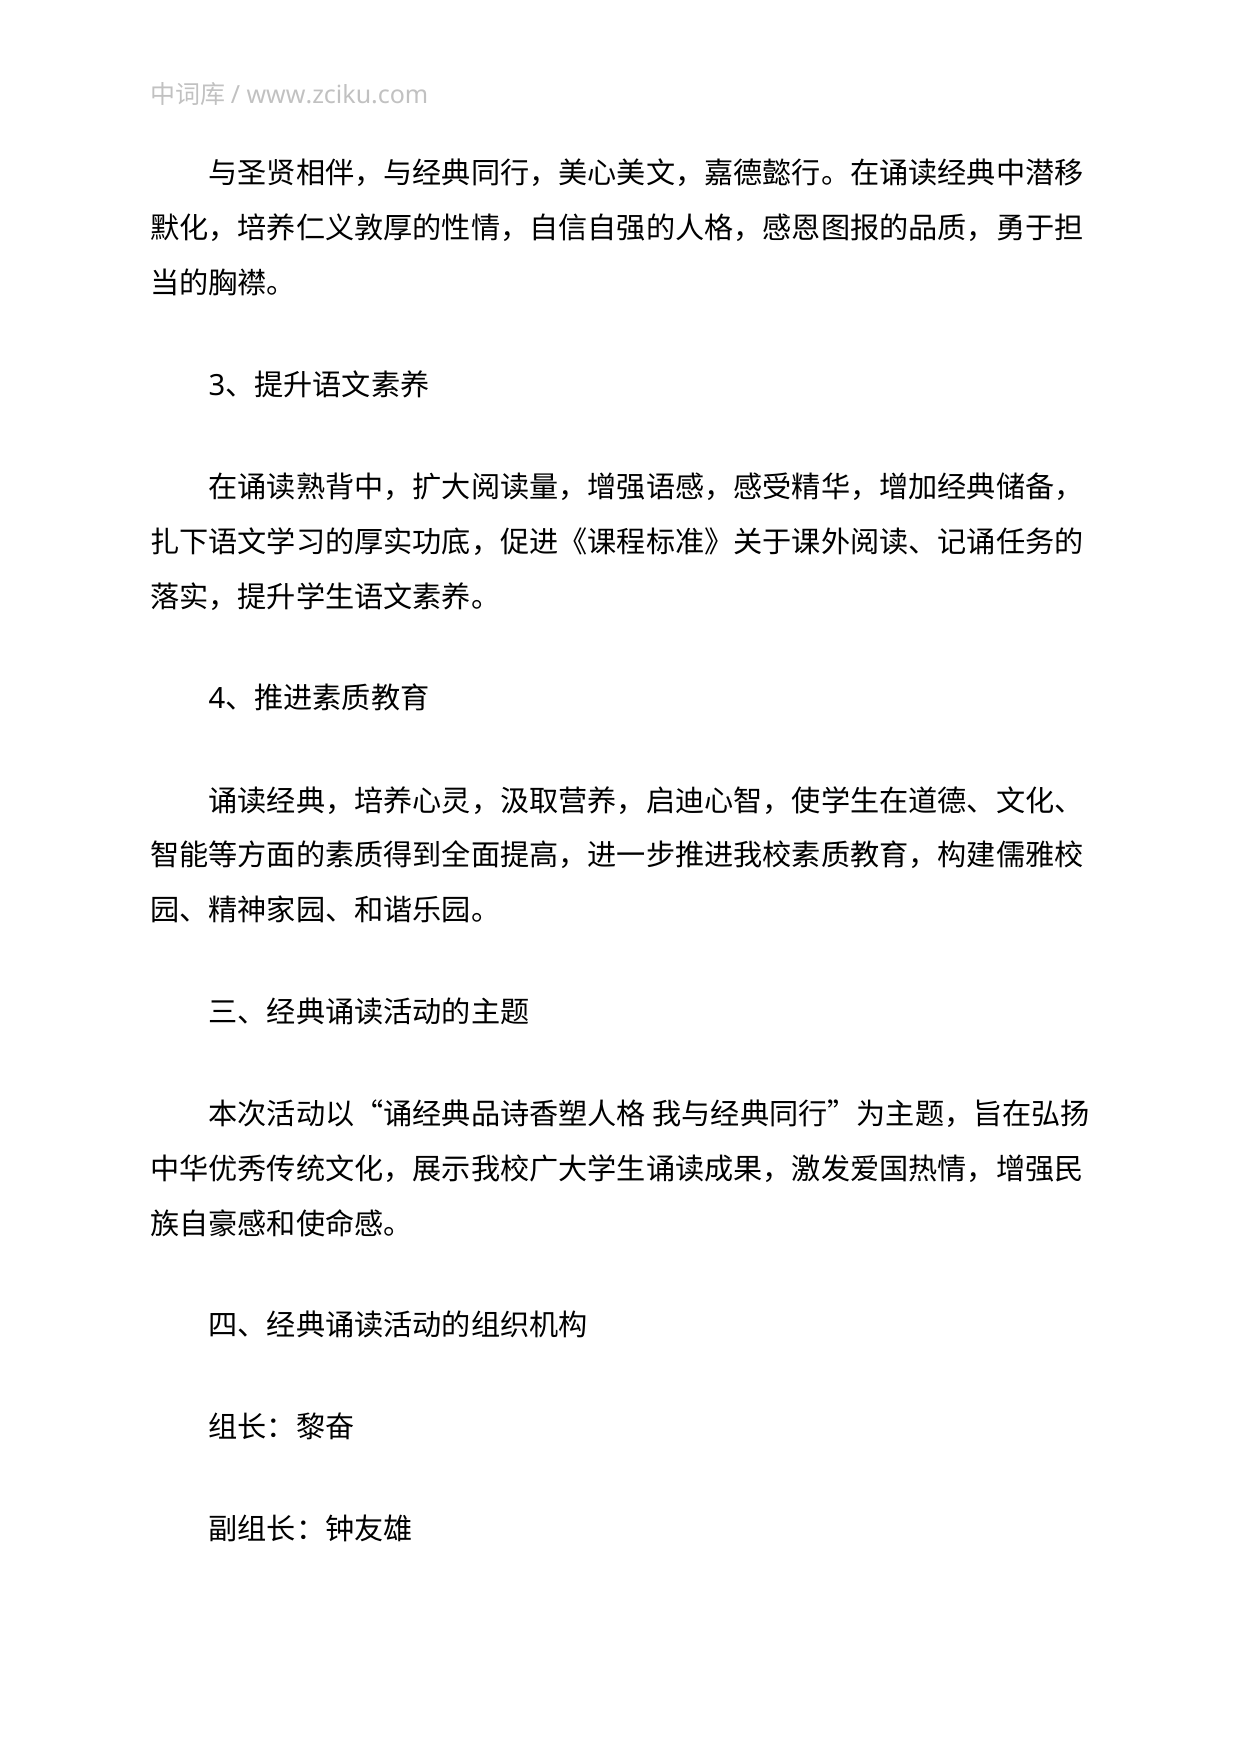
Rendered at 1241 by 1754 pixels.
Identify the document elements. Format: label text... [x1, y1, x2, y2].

text 诵读经典，培养心灵，汲取营养，启迪心智，使学生在道德、文化、智能等方面的素质得到全面提高，进一步推进我校素质教育，构建儒雅校园、精神家园、和谐乐园。 [150, 777, 1090, 929]
text 与圣贤相伴，与经典同行，美心美文，嘉德懿行。在诵读经典中潜移默化，培养仁义敦厚的性情，自信自强的人格，感恩图报的品质，勇于担当的胸襟。 [150, 150, 1090, 302]
text 三、经典诵读活动的主题 [150, 989, 1090, 1031]
text 在诵读熟背中，扩大阅读量，增强语感，感受精华，增加经典储备，扎下语文学习的厚实功底，促进《课程标准》关于课外阅读、记诵任务的落实，提升学生语文素养。 [150, 463, 1090, 616]
text 3、提升语文素养 [150, 362, 1090, 404]
text 组长：黎奋 [150, 1404, 1090, 1446]
text 四、经典诵读活动的组织机构 [150, 1302, 1090, 1344]
text 本次活动以“诵经典品诗香塑人格 我与经典同行”为主题，旨在弘扬中华优秀传统文化，展示我校广大学生诵读成果，激发爱国热情，增强民族自豪感和使命感。 [150, 1090, 1090, 1242]
text 副组长：钟友雄 [150, 1506, 1090, 1548]
text 4、推进素质教育 [150, 675, 1090, 717]
